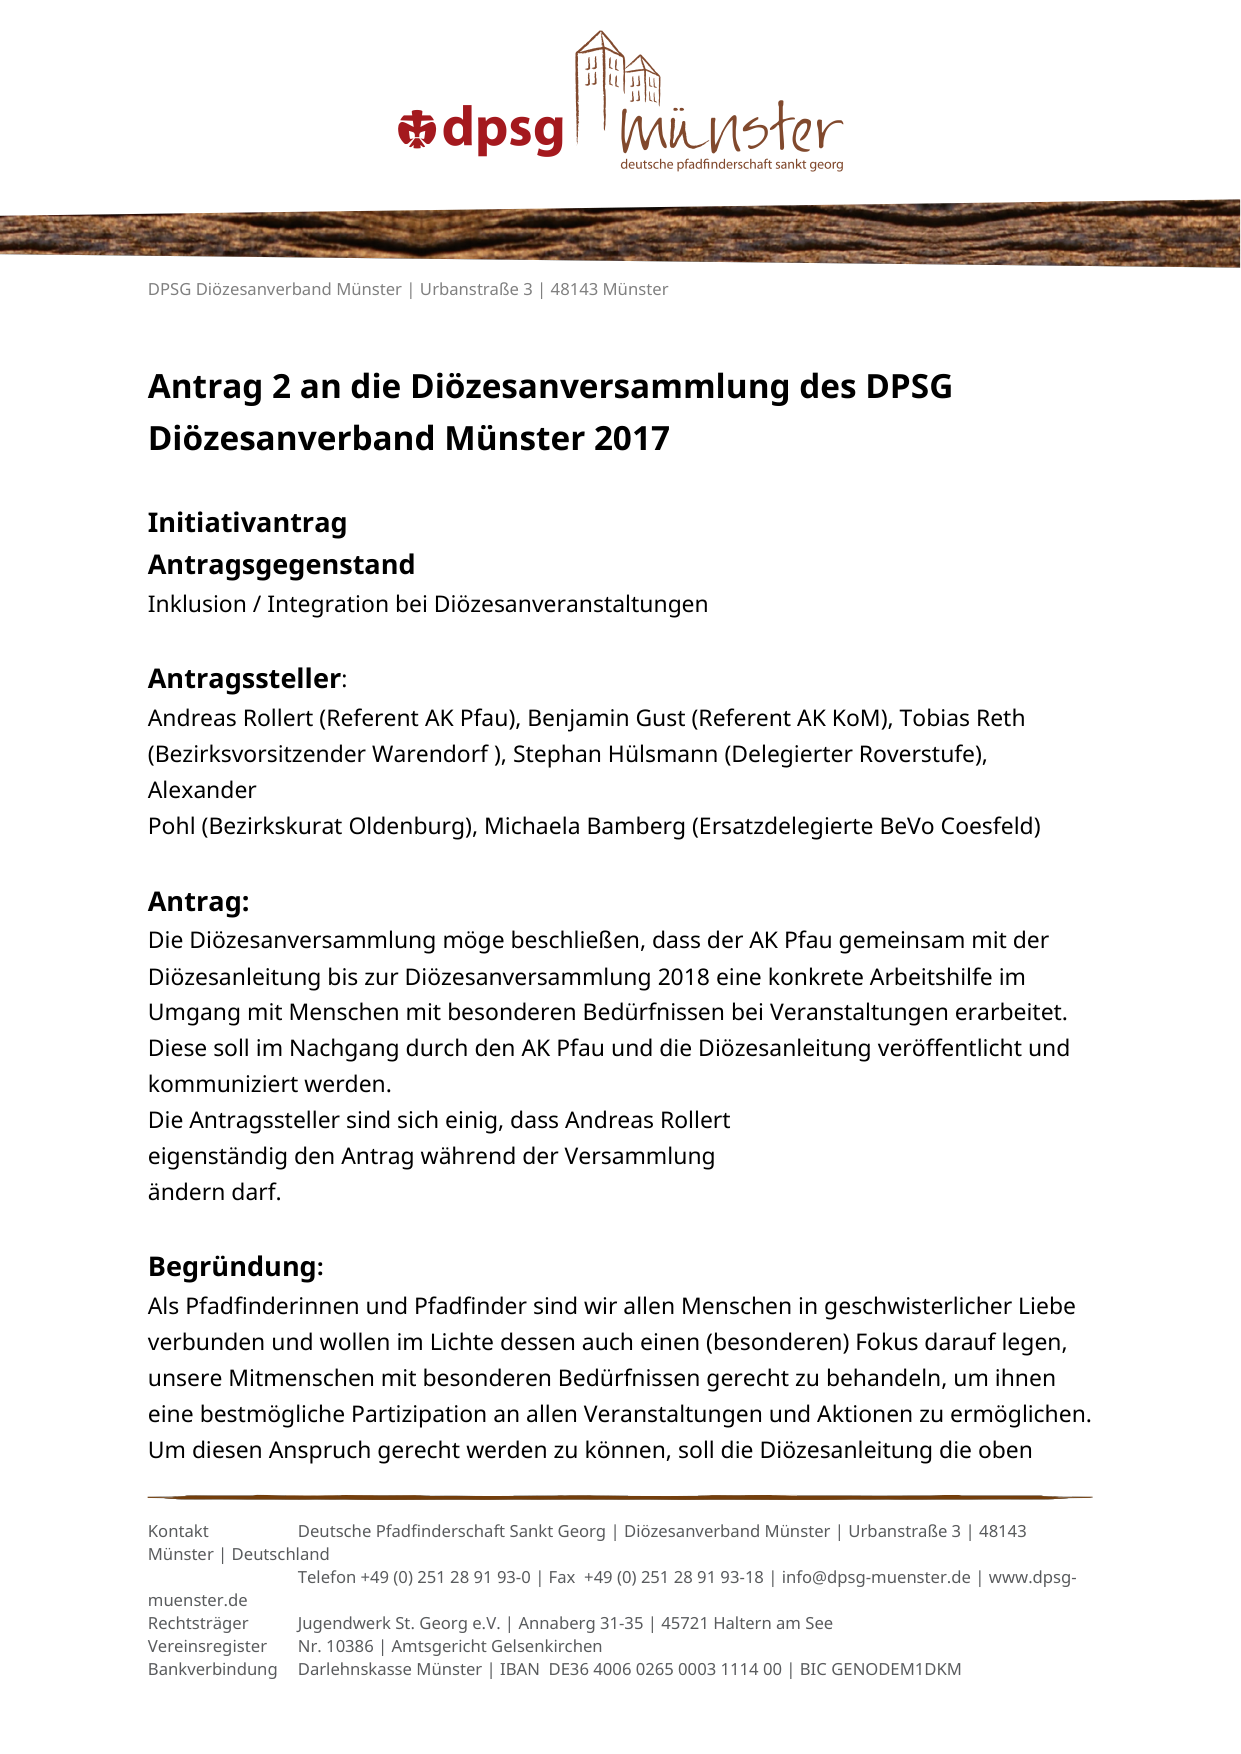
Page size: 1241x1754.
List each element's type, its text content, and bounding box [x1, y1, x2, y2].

text Die Diözesanversammlung möge beschließen, dass der AK Pfau gemeinsam mit der [148, 924, 1092, 956]
text Antrag: [148, 882, 1092, 919]
text Pohl (Bezirkskurat Oldenburg), Michaela Bamberg (Ersatzdelegierte BeVo Coesfeld) [148, 810, 1092, 841]
text Diözesanleitung bis zur Diözesanversammlung 2018 eine konkrete Arbeitshilfe im [148, 960, 1092, 992]
text Antrag 2 an die Diözesanversammlung des DPSG Diözesanverband Münster 2017 [148, 363, 1092, 461]
text verbunden und wollen im Lichte dessen auch einen (besonderen) Fokus darauf legen, [148, 1326, 1092, 1357]
picture [0, 0, 1241, 268]
text eine bestmögliche Partizipation an allen Veranstaltungen und Aktionen zu ermöglichen. [148, 1398, 1092, 1429]
text kommuniziert werden. [148, 1068, 1092, 1099]
text Antragssteller: [148, 660, 1092, 697]
text Inklusion / Integration bei Diözesanveranstaltungen [148, 588, 1092, 619]
text Begründung: [148, 1248, 1092, 1285]
text Um diesen Anspruch gerecht werden zu können, soll die Diözesanleitung die oben [148, 1434, 1092, 1465]
text DPSG Diözesanverband Münster | Urbanstraße 3 | 48143 Münster [148, 278, 1092, 301]
text eigenständig den Antrag während der Versammlung [148, 1140, 1092, 1171]
text Initiativantrag [148, 503, 1092, 540]
text ändern darf. [148, 1176, 1092, 1207]
text Umgang mit Menschen mit besonderen Bedürfnissen bei Veranstaltungen erarbeitet. [148, 996, 1092, 1028]
text Andreas Rollert (Referent AK Pfau), Benjamin Gust (Referent AK KoM), Tobias Reth [148, 702, 1092, 734]
picture [147, 1485, 1093, 1500]
text Antragsgegenstand [148, 546, 1092, 583]
text Als Pfadfinderinnen und Pfadfinder sind wir allen Menschen in geschwisterlicher Liebe [148, 1290, 1092, 1322]
text unsere Mitmenschen mit besonderen Bedürfnissen gerecht zu behandeln, um ihnen [148, 1362, 1092, 1393]
text Diese soll im Nachgang durch den AK Pfau und die Diözesanleitung veröffentlicht und [148, 1032, 1092, 1063]
text (Bezirksvorsitzender Warendorf ), Stephan Hülsmann (Delegierter Roverstufe), Alexander [148, 738, 1092, 806]
text Die Antragssteller sind sich einig, dass Andreas Rollert [148, 1104, 1092, 1135]
